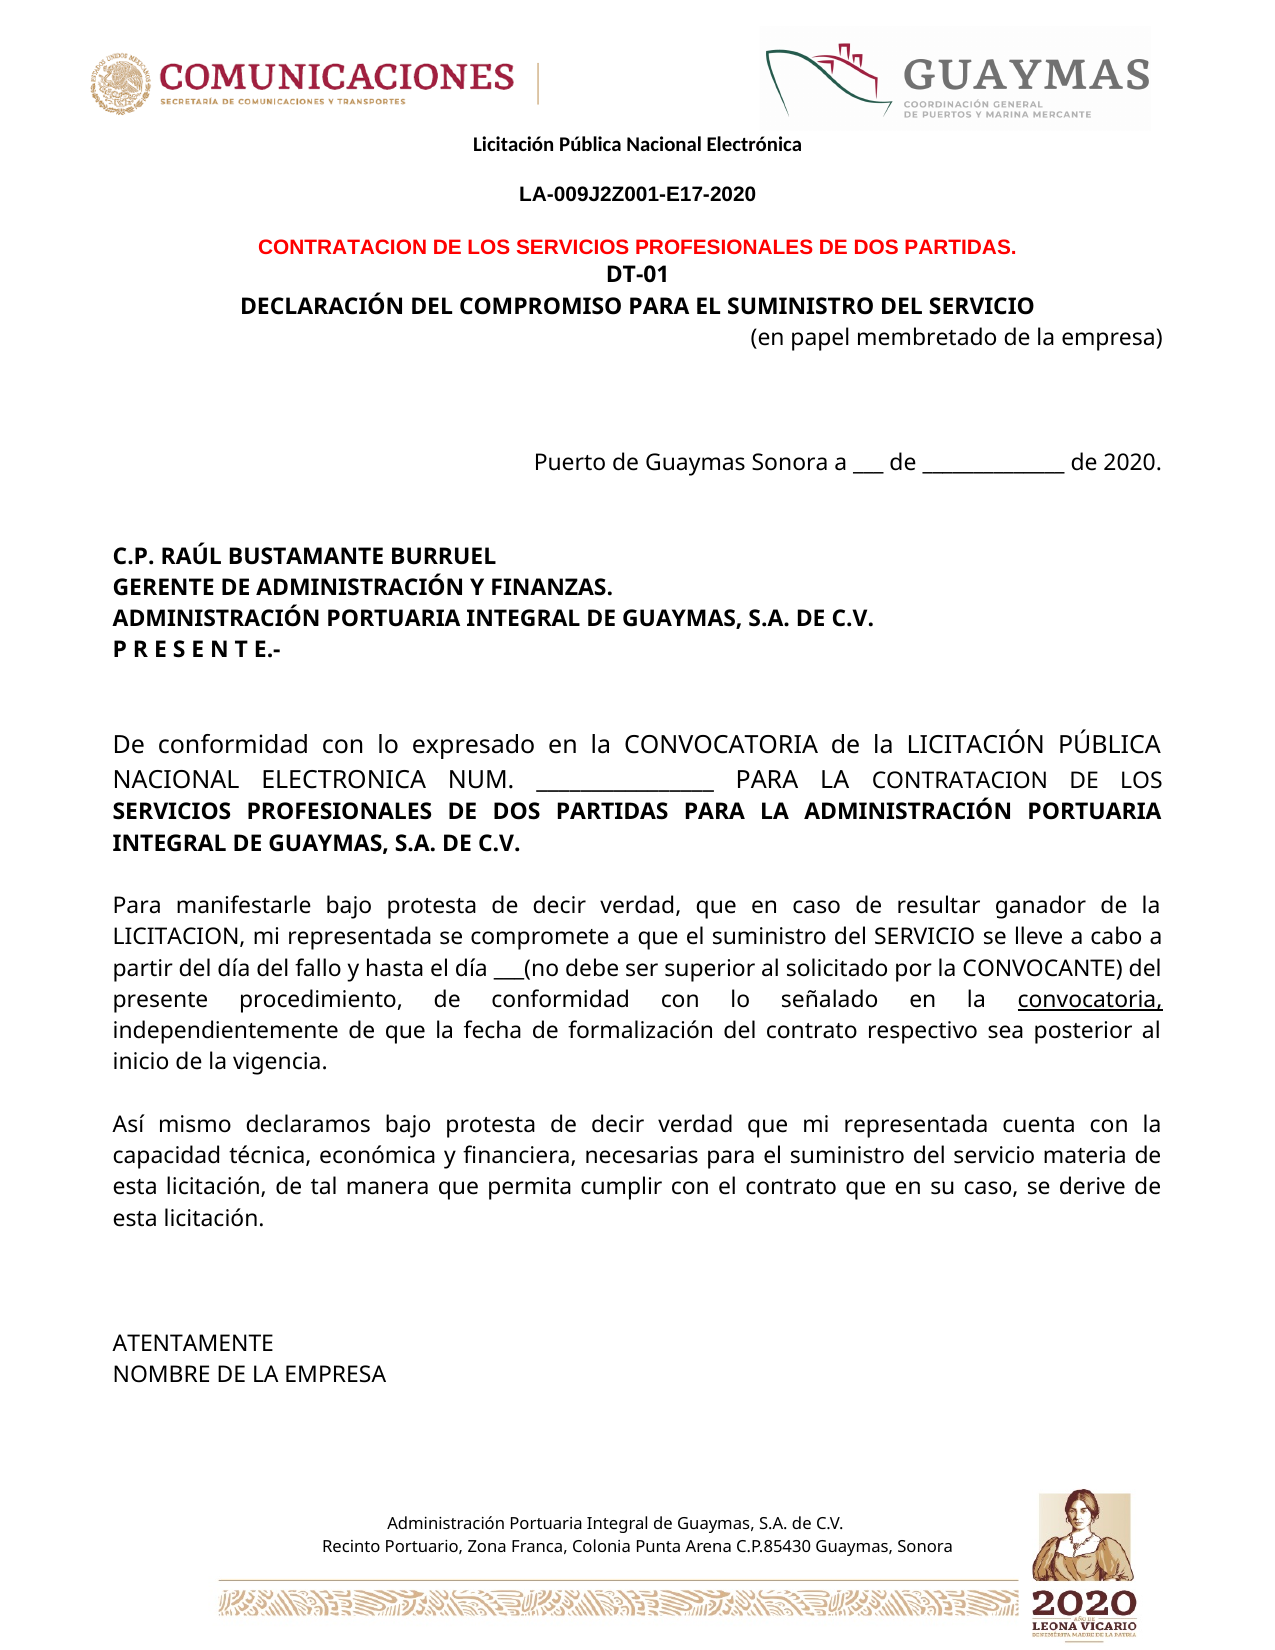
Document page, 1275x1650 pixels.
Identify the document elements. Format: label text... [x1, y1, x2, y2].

text NOMBRE DE [112, 1358, 1162, 1389]
text DECLARACIÓN DEL COMPROMISO PARA EL SUMINISTRO DEL SERVICIO [112, 290, 1162, 321]
text ATENTAMENTE [112, 1327, 1162, 1358]
picture [83, 36, 540, 121]
text (en papel membretado de la empresa) [112, 321, 1162, 352]
text De conformidad con lo expresado en la CONVOCATORIA de la LICITACIÓN PÚBLICA NACIONAL ELECTRONICA NUM. ________________ PARA LA CONTRATACION DE LOS SERVICIOS PROFESIONALES DE DOS PARTIDAS PARA LA ADMINISTRACIÓN PORTUARIA INTEGRAL DE GUAYMAS, S.A. DE C.V. [112, 727, 1162, 858]
text GERENTE DE ADMINISTRACIÓN Y FINANZAS. [112, 571, 1162, 602]
picture [195, 1486, 1157, 1646]
text Así mismo declaramos bajo protesta de decir verdad que mi representada cuenta con la capacidad técnica, económica y financiera, necesarias para el suministro del servicio materia de esta licitación, de tal manera que permita cumplir con el contrato que en su caso, se derive de esta licitación. [112, 1108, 1162, 1233]
text P R E S E N T E.- [112, 633, 1162, 665]
text C.P. RAÚL BUSTAMANTE BURRUEL [112, 540, 1162, 571]
picture [759, 26, 1151, 131]
text Para manifestarle bajo protesta de decir verdad, que en caso de resultar ganador de la LICITACION, mi representada se compromete a que el suministro del SERVICIO se lleve a cabo a partir del día del fallo y hasta el día ___(no debe ser superior al solicitado por la CONVOCANTE) del presente procedimiento, de conformidad con lo señalado en la convocatoria, independientemente de que la fecha de formalización del contrato respectivo sea posterior al inicio de la vigencia. [112, 889, 1162, 1077]
text ADMINISTRACIÓN PORTUARIA INTEGRAL DE GUAYMAS, S.A. DE C.V. [112, 602, 1162, 633]
text DT-01 [112, 258, 1162, 290]
text Puerto de Guaymas Sonora a ___ de ______________ de 2020. [112, 446, 1162, 477]
